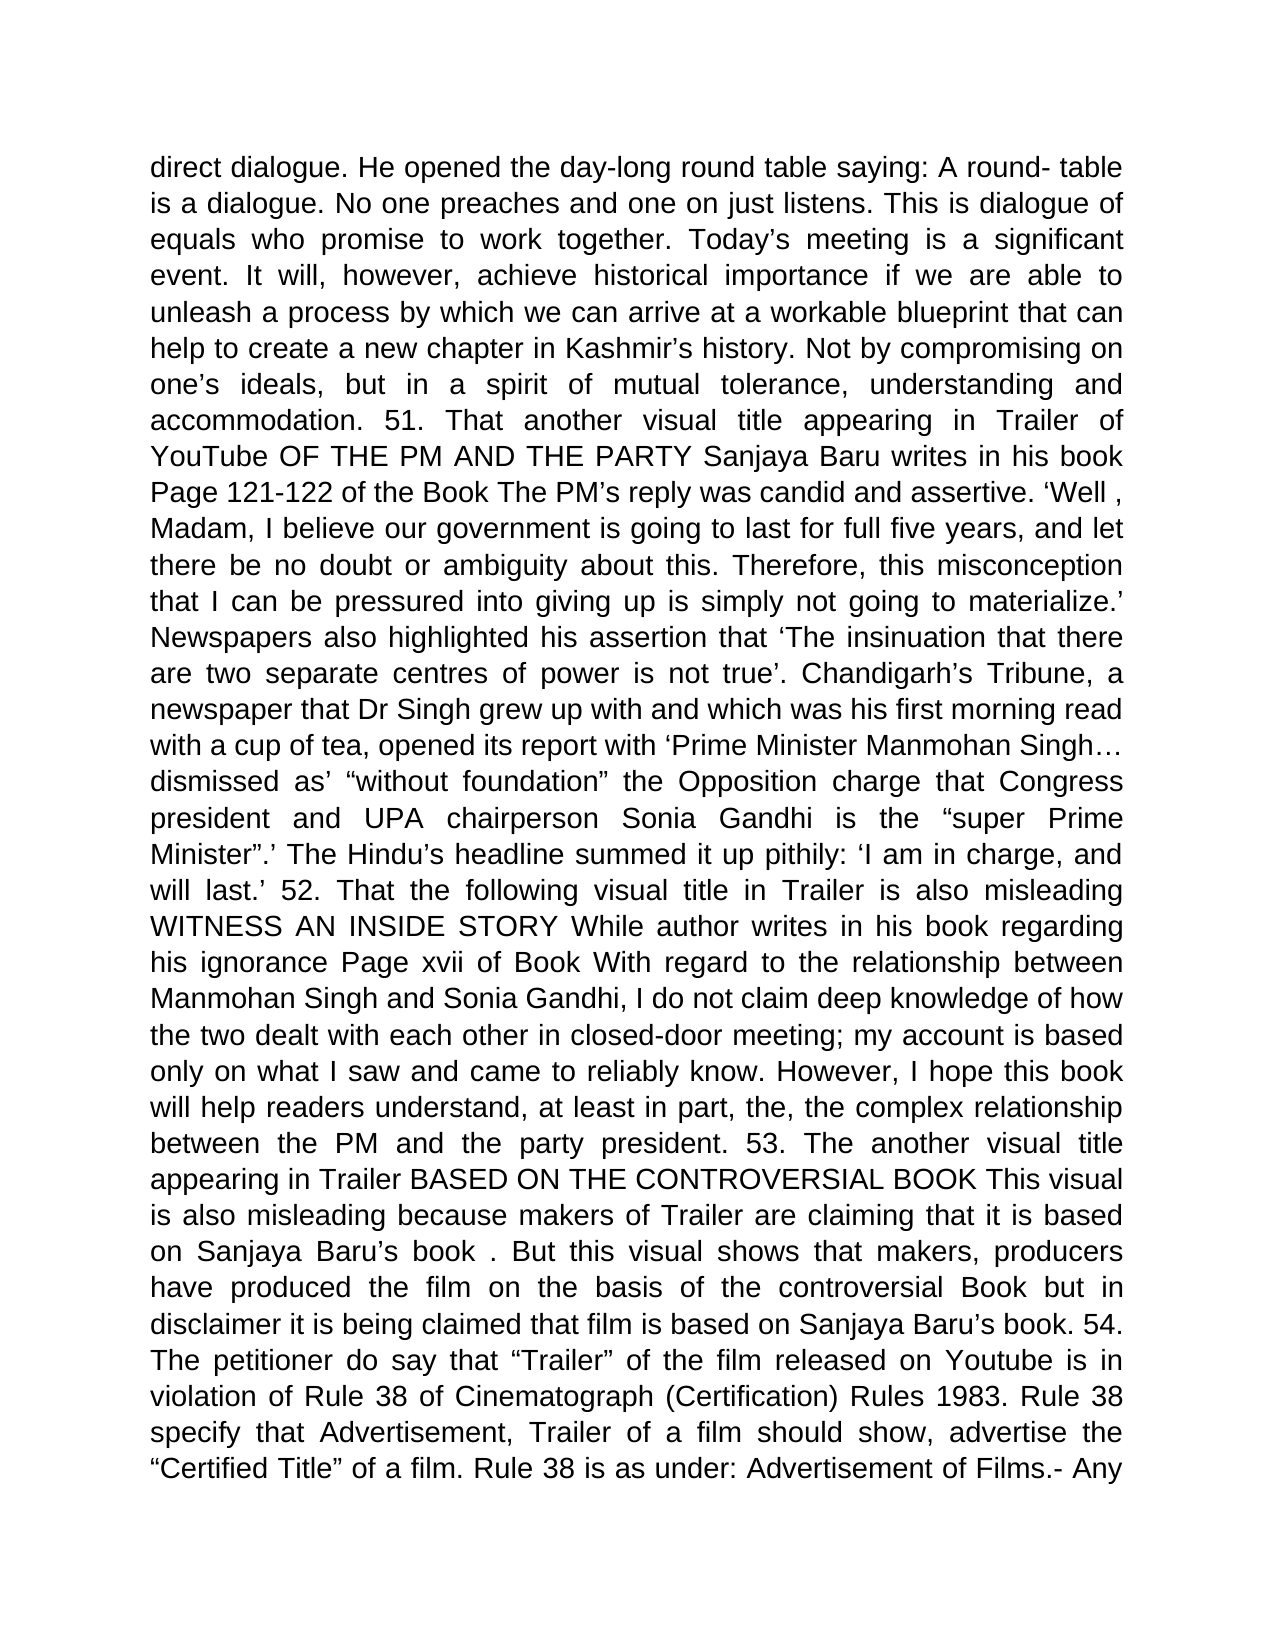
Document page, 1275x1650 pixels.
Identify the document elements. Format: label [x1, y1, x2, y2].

text [150, 150, 1125, 1485]
